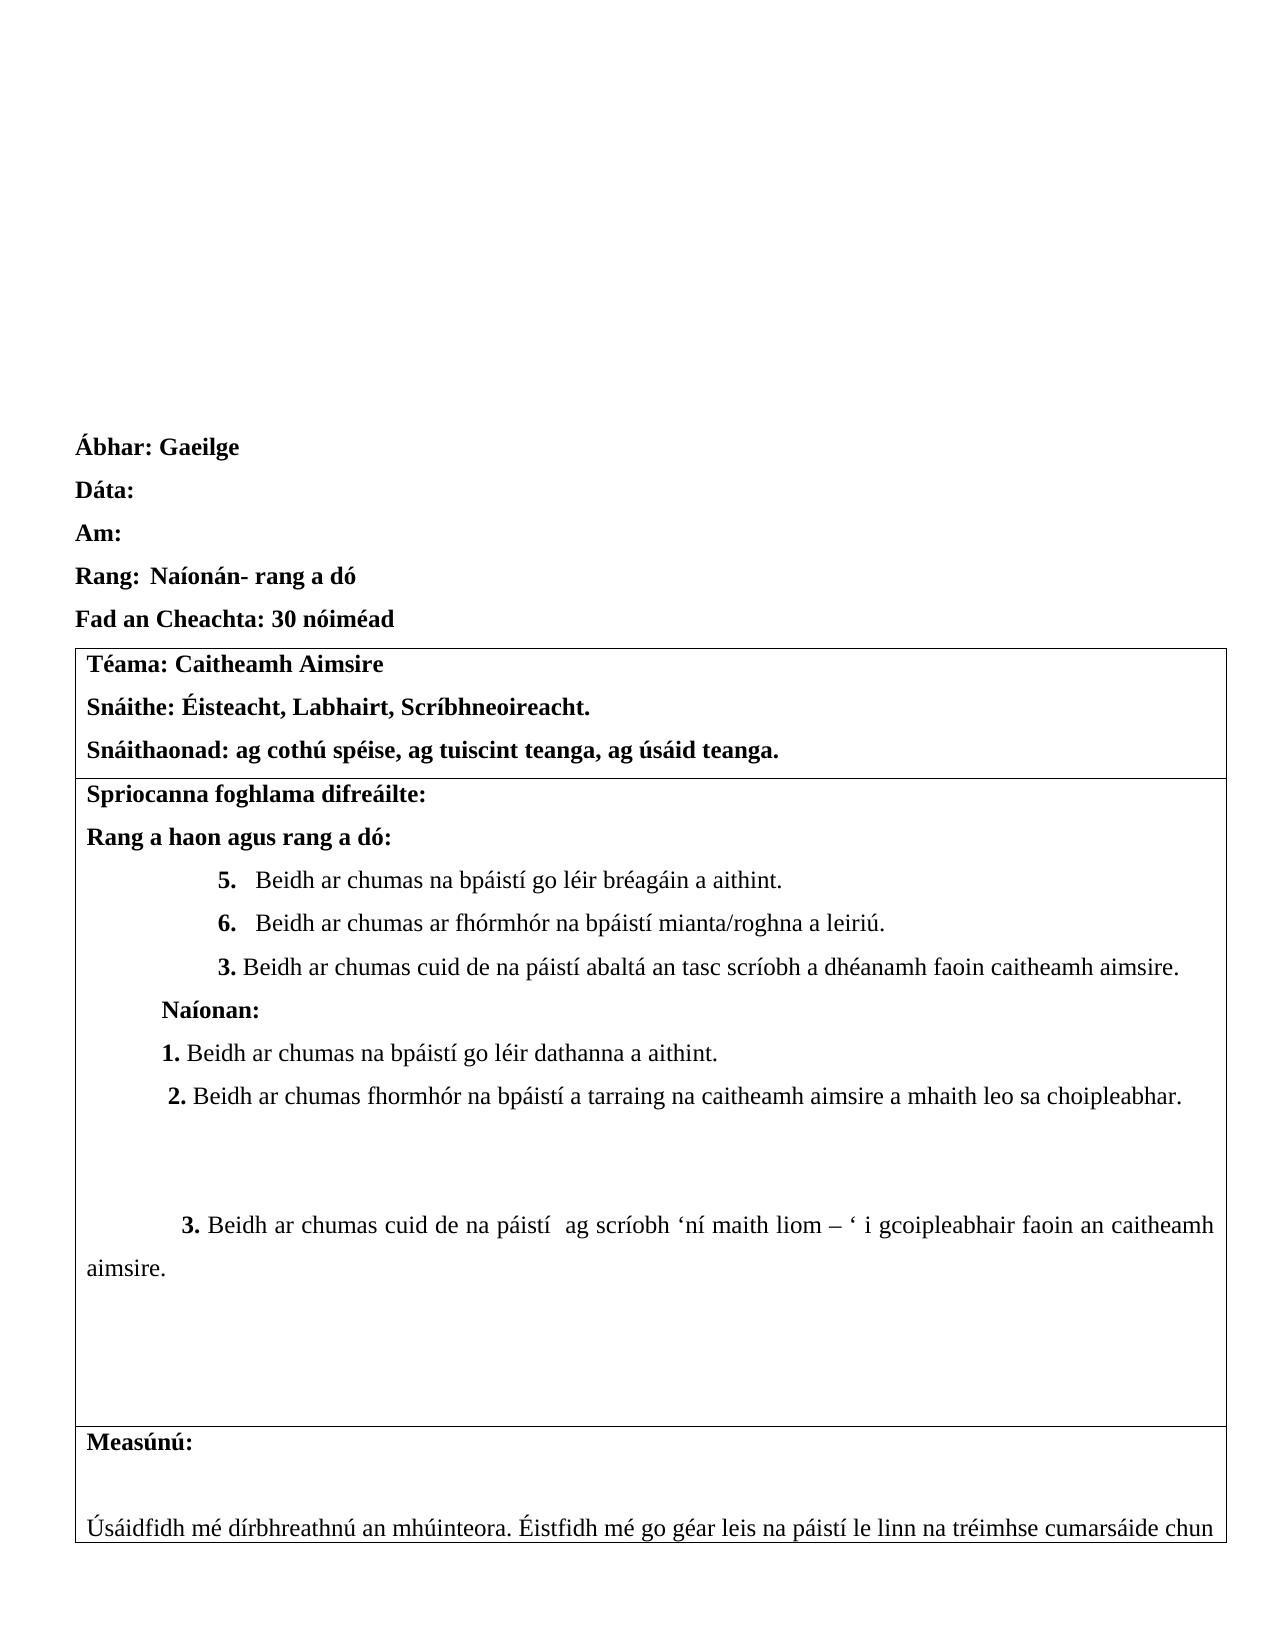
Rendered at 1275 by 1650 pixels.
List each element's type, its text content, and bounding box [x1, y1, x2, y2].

table_cell Spriocanna foghlama difreáilte: Rang a haon agus rang a dó: Beidh ar chumas na bpáistí go léir bréagáin a aithint. Beidh ar chumas ar fhórmhór na bpáistí mianta/roghna a leiriú. 3. Beidh ar chumas cuid de na páistí abaltá an tasc scríobh a dhéanamh faoin caitheamh aimsire. Naíonan: 1. Beidh ar chumas na bpáistí go léir dathanna a aithint. 2. Beidh ar chumas fhormhór na bpáistí a tarraing na caitheamh aimsire a mhaith leo sa choipleabhar. 3. Beidh ar chumas cuid de na páistí ag scríobh ‘ní maith liom – ‘ i gcoipleabhair faoin an caitheamh aimsire. [76, 779, 1226, 1426]
text Fad an Cheachta: 30 nóiméad [75, 604, 1200, 633]
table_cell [76, 1427, 1226, 1542]
text Ábhar: Gaeilge [75, 432, 1200, 461]
table_header Téama: Caitheamh Aimsire Snáithe: Éisteacht, Labhairt, Scríbhneoireacht. Snáithaonad: ag cothú spéise, ag tuiscint teanga, ag úsáid teanga. [76, 649, 1226, 778]
text Dáta: Am: [75, 475, 1200, 547]
text Rang: Naíonán- rang a dó [75, 561, 1200, 590]
